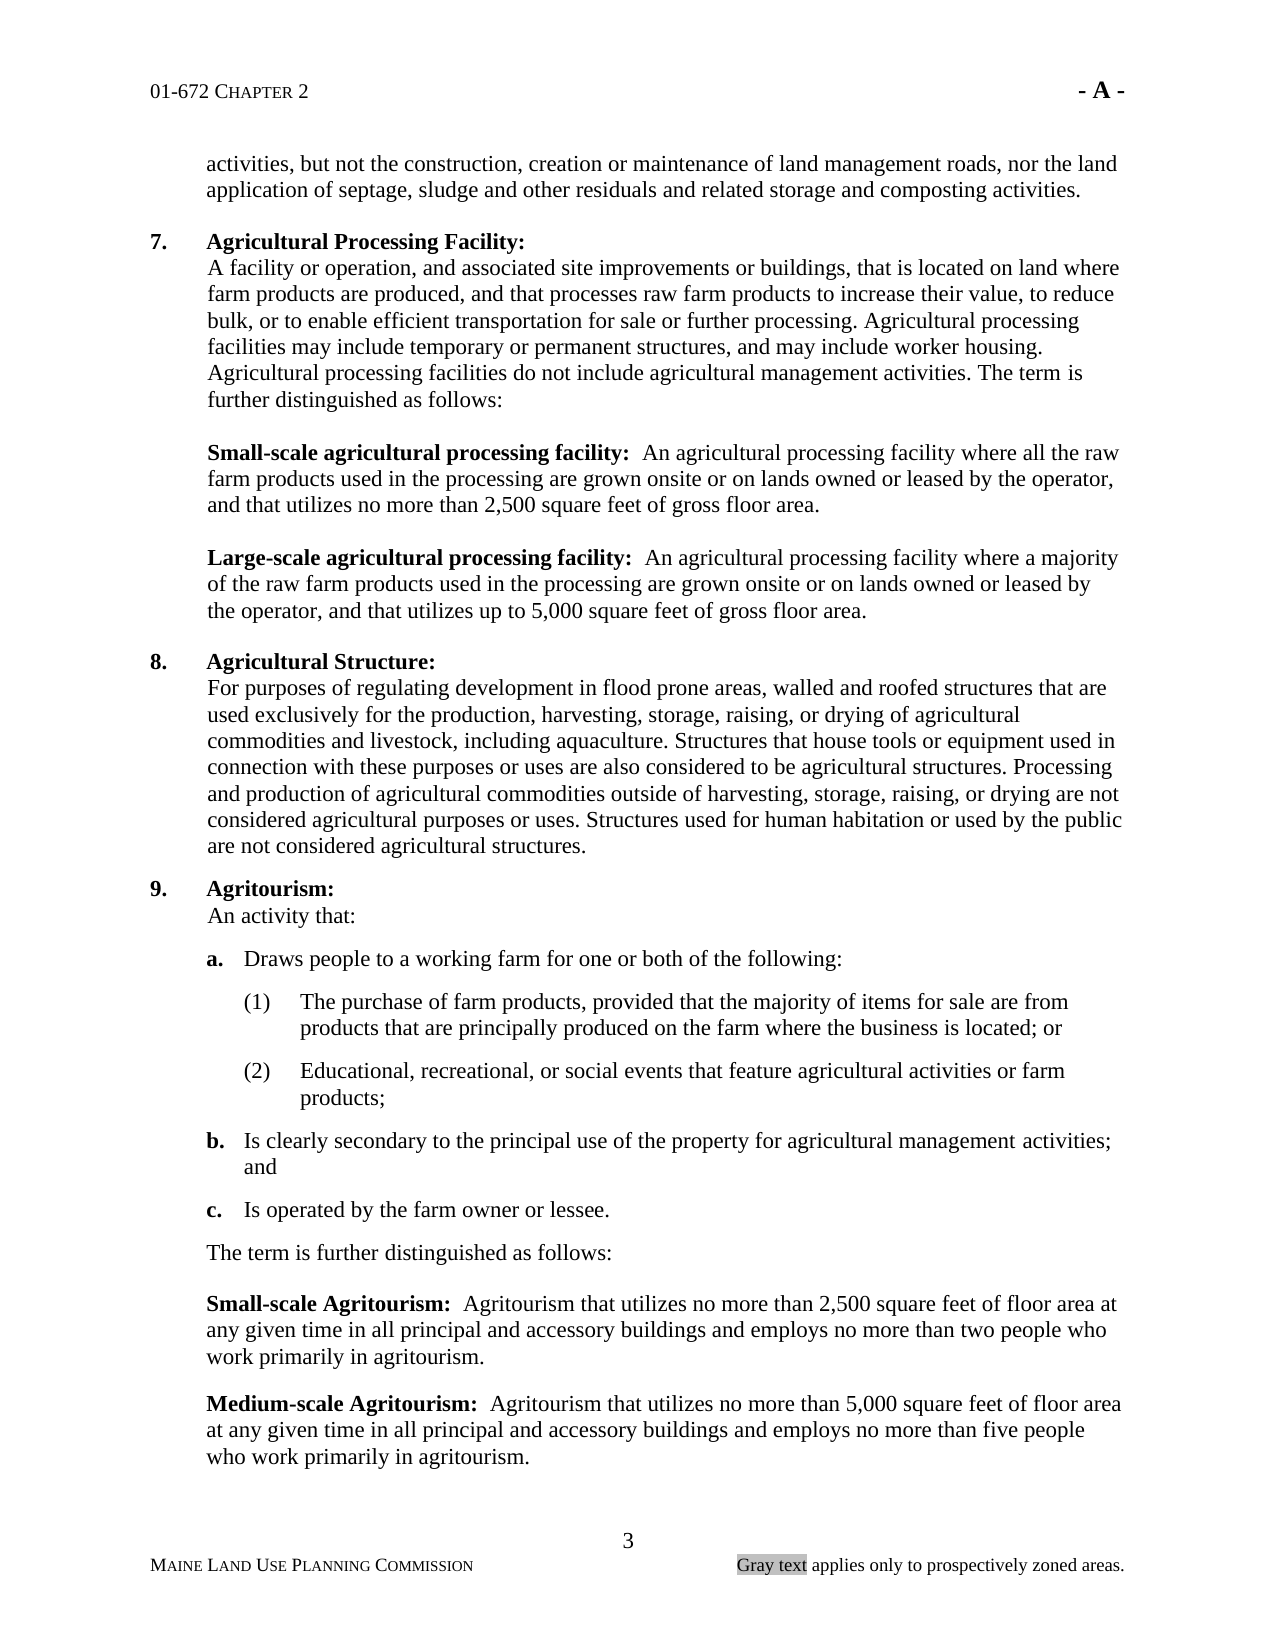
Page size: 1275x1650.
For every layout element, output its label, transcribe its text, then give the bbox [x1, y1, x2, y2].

text (1) The purchase of farm products, provided that the majority of items for sale are from products that are principally produced on the farm where the business is located; or [244, 988, 1125, 1041]
text Medium-scale Agritourism: Agritourism that utilizes no more than 5,000 square feet of floor area at any given time in all principal and accessory buildings and employs no more than five people who work primarily in agritourism. [206, 1390, 1125, 1469]
text Small-scale Agritourism: Agritourism that utilizes no more than 2,500 square feet of floor area at any given time in all principal and accessory buildings and employs no more than two people who work primarily in agritourism. [206, 1290, 1125, 1369]
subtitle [150, 150, 1125, 203]
subtitle Draws people to a working farm for one or both of the following: [206, 945, 1125, 971]
text (2) Educational, recreational, or social events that feature agricultural activities or farm products; [244, 1057, 1125, 1110]
subtitle Agricultural Structure: For purposes of regulating development in flood prone areas, walled and roofed structures that are used exclusively for the production, harvesting, storage, raising, or drying of agricultural commodities and livestock, including aquaculture. Structures that house tools or equipment used in connection with these purposes or uses are also considered to be agricultural structures. Processing and production of agricultural commodities outside of harvesting, storage, raising, or drying are not considered agricultural purposes or uses. Structures used for human habitation or used by the public are not considered agricultural structures. [150, 648, 1125, 859]
subtitle Is operated by the farm owner or lessee. [206, 1196, 1125, 1222]
subtitle Agritourism: An activity that: [150, 876, 1125, 928]
subtitle Agricultural Processing Facility: A facility or operation, and associated site improvements or buildings, that is located on land where farm products are produced, and that processes raw farm products to increase their value, to reduce bulk, or to enable efficient transportation for sale or further processing. Agricultural processing facilities may include temporary or permanent structures, and may include worker housing. Agricultural processing facilities do not include agricultural management activities. The term is further distinguished as follows: Small-scale agricultural processing facility: An agricultural processing facility where all the raw farm products used in the processing are grown onsite or on lands owned or leased by the operator, and that utilizes no more than 2,500 square feet of gross floor area. Large-scale agricultural processing facility: An agricultural processing facility where a majority of the raw farm products used in the processing are grown onsite or on lands owned or leased by the operator, and that utilizes up to 5,000 square feet of gross floor area. [150, 228, 1125, 623]
text The term is further distinguished as follows: [206, 1239, 1125, 1265]
subtitle Is clearly secondary to the principal use of the property for agricultural management activities; and [206, 1127, 1125, 1179]
